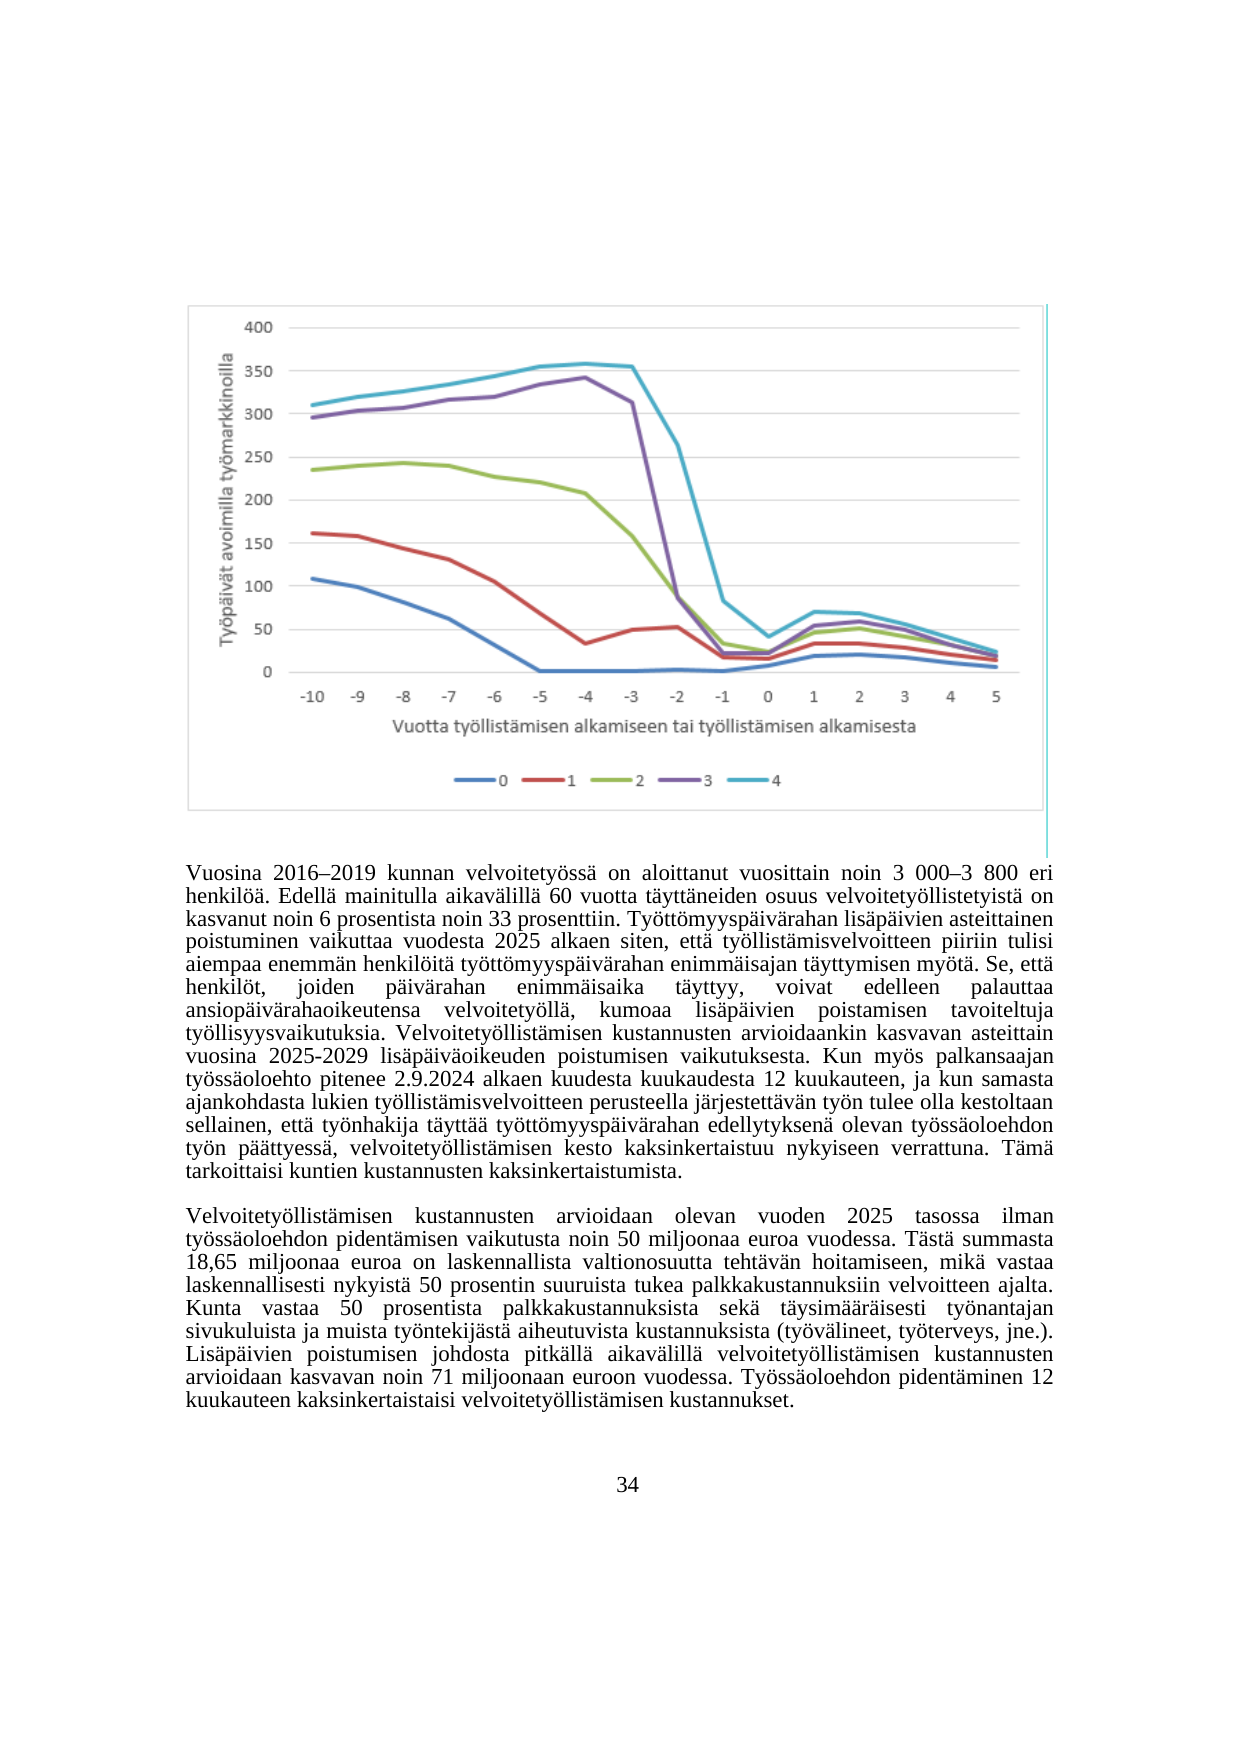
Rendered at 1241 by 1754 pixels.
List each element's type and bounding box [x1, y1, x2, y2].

picture [185, 304, 1048, 858]
